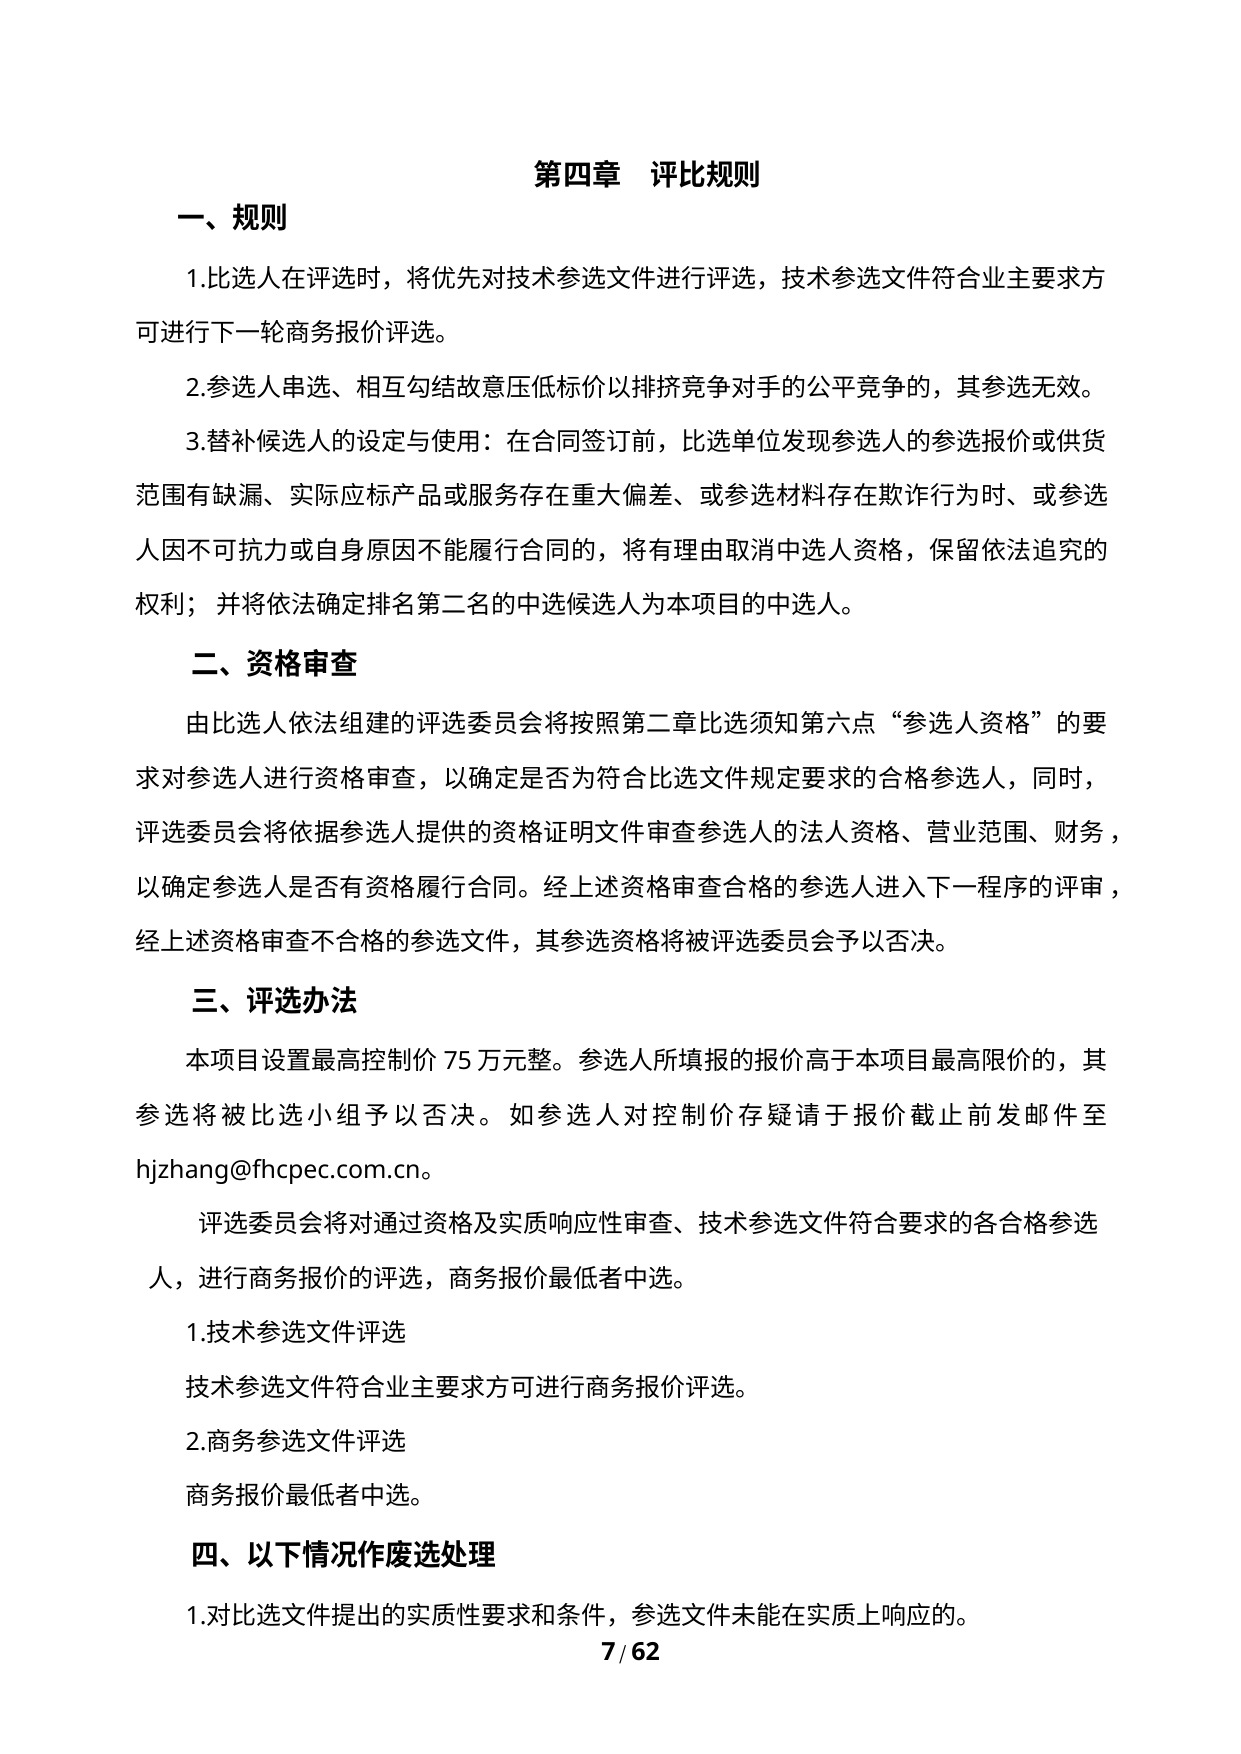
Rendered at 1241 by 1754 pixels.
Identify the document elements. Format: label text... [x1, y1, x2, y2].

text 1.对比选文件提出的实质性要求和条件，参选文件未能在实质上响应的。 [135, 1595, 1109, 1631]
text 四、以下情况作废选处理 [135, 1532, 1121, 1574]
text 二、资格审查 [135, 640, 1121, 683]
text 2.商务参选文件评选 [135, 1421, 1109, 1458]
text 技术参选文件符合业主要求方可进行商务报价评选。 [135, 1367, 1109, 1403]
text 商务报价最低者中选。 [135, 1476, 1109, 1512]
text 一、规则 [135, 195, 1121, 237]
text 本项目设置最高控制价75万元整。参选人所填报的报价高于本项目最高限价的，其参选将被比选小组予以否决。如参选人对控制价存疑请于报价截止前发邮件至hjzhang@fhcpec.com.cn。 [135, 1041, 1109, 1186]
text 2.参选人串选、相互勾结故意压低标价以排挤竞争对手的公平竞争的，其参选无效。 [135, 367, 1109, 403]
text 由比选人依法组建的评选委员会将按照第二章比选须知第六点“参选人资格”的要求对参选人进行资格审查，以确定是否为符合比选文件规定要求的合格参选人，同时，评选委员会将依据参选人提供的资格证明文件审查参选人的法人资格、营业范围、财务，以确定参选人是否有资格履行合同。经上述资格审查合格的参选人进入下一程序的评审，经上述资格审查不合格的参选文件，其参选资格将被评选委员会予以否决。 [135, 704, 1109, 958]
text 三、评选办法 [135, 977, 1121, 1019]
text 1.比选人在评选时，将优先对技术参选文件进行评选，技术参选文件符合业主要求方可进行下一轮商务报价评选。 [135, 258, 1109, 349]
subtitle 第四章 评比规则 [173, 156, 1121, 193]
text 评选委员会将对通过资格及实质响应性审查、技术参选文件符合要求的各合格参选人，进行商务报价的评选，商务报价最低者中选。 [148, 1204, 1098, 1294]
text 1.技术参选文件评选 [135, 1313, 1109, 1349]
text 3.替补候选人的设定与使用：在合同签订前，比选单位发现参选人的参选报价或供货范围有缺漏、实际应标产品或服务存在重大偏差、或参选材料存在欺诈行为时、或参选人因不可抗力或自身原因不能履行合同的，将有理由取消中选人资格，保留依法追究的权利； 并将依法确定排名第二名的中选候选人为本项目的中选人。 [135, 421, 1109, 621]
